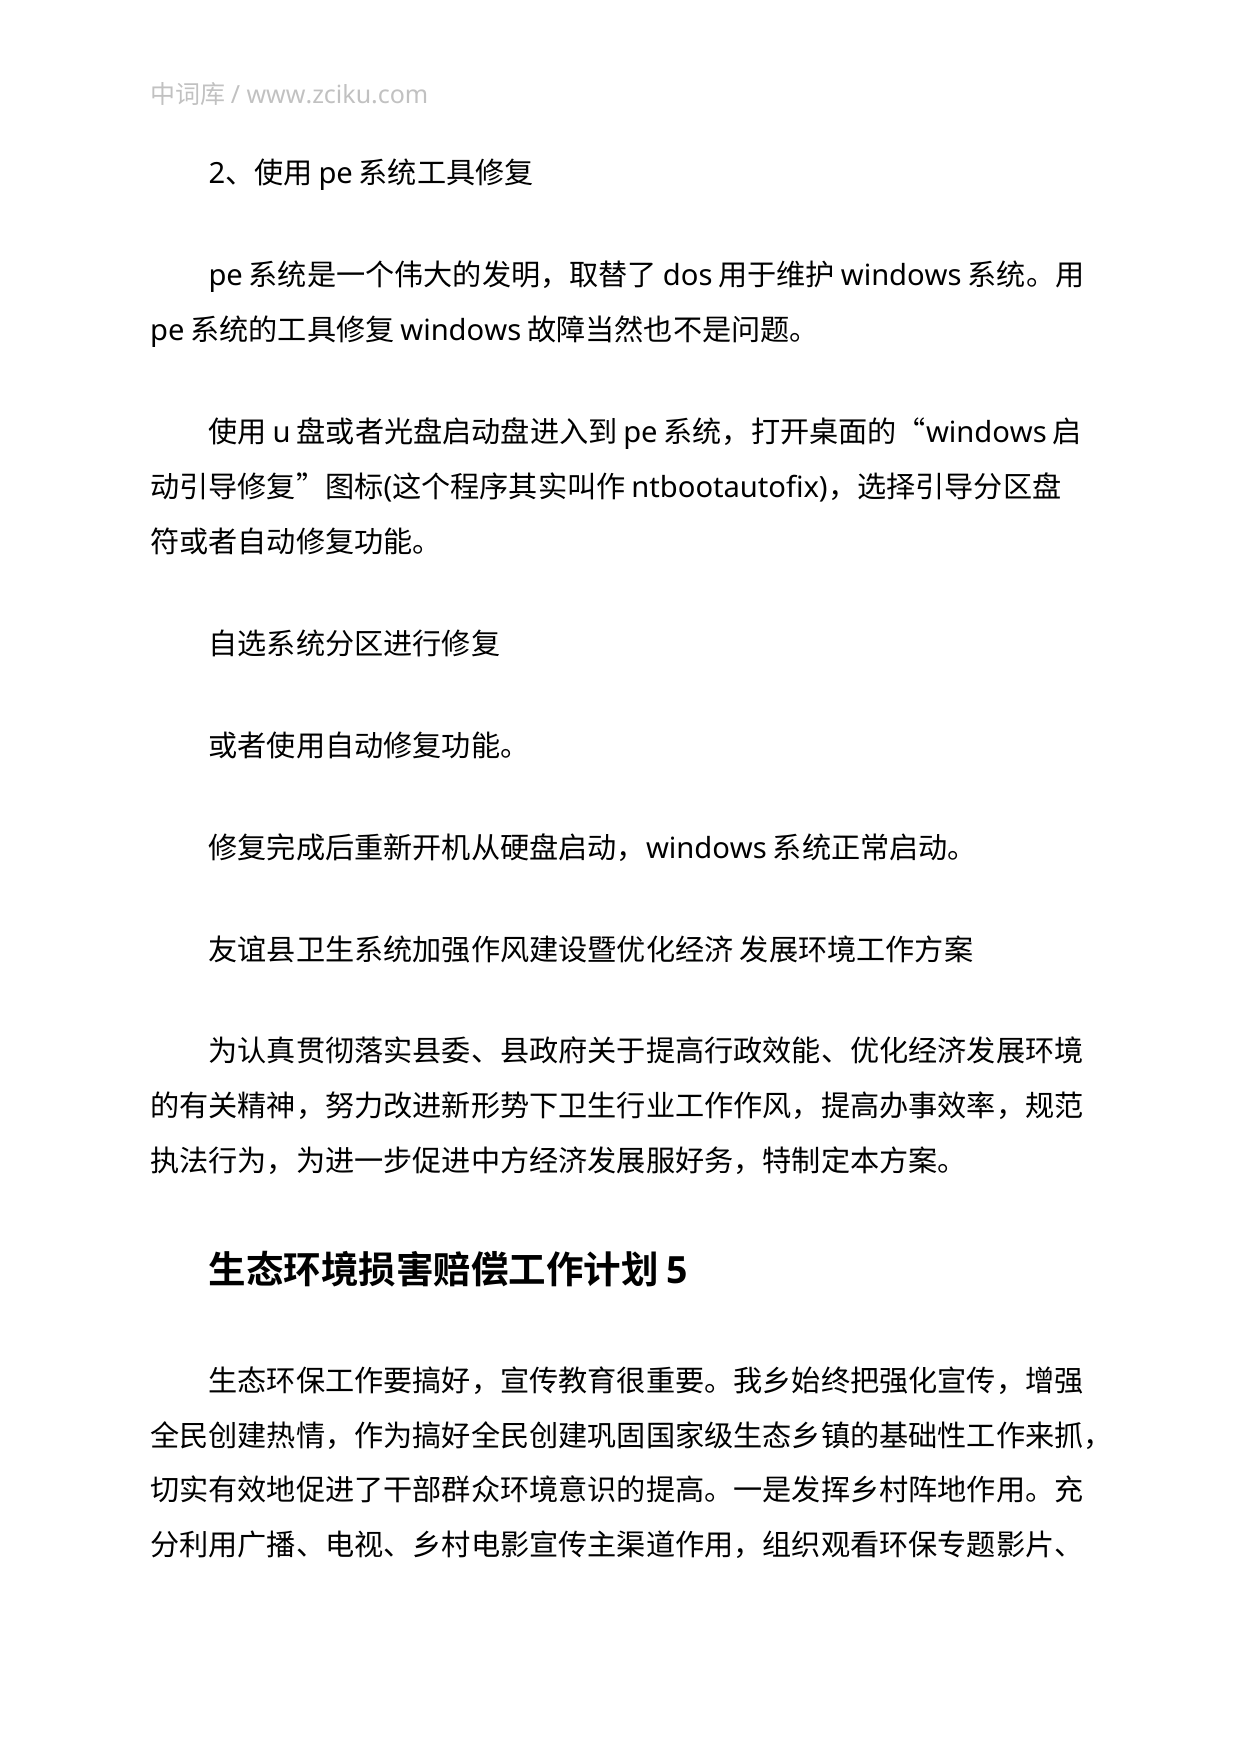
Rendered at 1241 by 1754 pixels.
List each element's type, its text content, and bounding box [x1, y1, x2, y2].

text 生态环境损害赔偿工作计划5 [150, 1239, 1090, 1294]
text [150, 1357, 1090, 1564]
text 友谊县卫生系统加强作风建设暨优化经济 发展环境工作方案 [150, 926, 1090, 968]
text 或者使用自动修复功能。 [150, 722, 1090, 765]
text 2、使用pe系统工具修复 [150, 150, 1090, 192]
text 为认真贯彻落实县委、县政府关于提高行政效能、优化经济发展环境的有关精神，努力改进新形势下卫生行业工作作风，提高办事效率，规范执法行为，为进一步促进中方经济发展服好务，特制定本方案。 [150, 1028, 1090, 1180]
text 修复完成后重新开机从硬盘启动，windows系统正常启动。 [150, 824, 1090, 867]
text pe系统是一个伟大的发明，取替了dos用于维护windows系统。用pe系统的工具修复windows故障当然也不是问题。 [150, 252, 1090, 349]
text 自选系统分区进行修复 [150, 621, 1090, 663]
text 使用u盘或者光盘启动盘进入到pe系统，打开桌面的“windows启动引导修复”图标(这个程序其实叫作ntbootautofix)，选择引导分区盘符或者自动修复功能。 [150, 409, 1090, 561]
